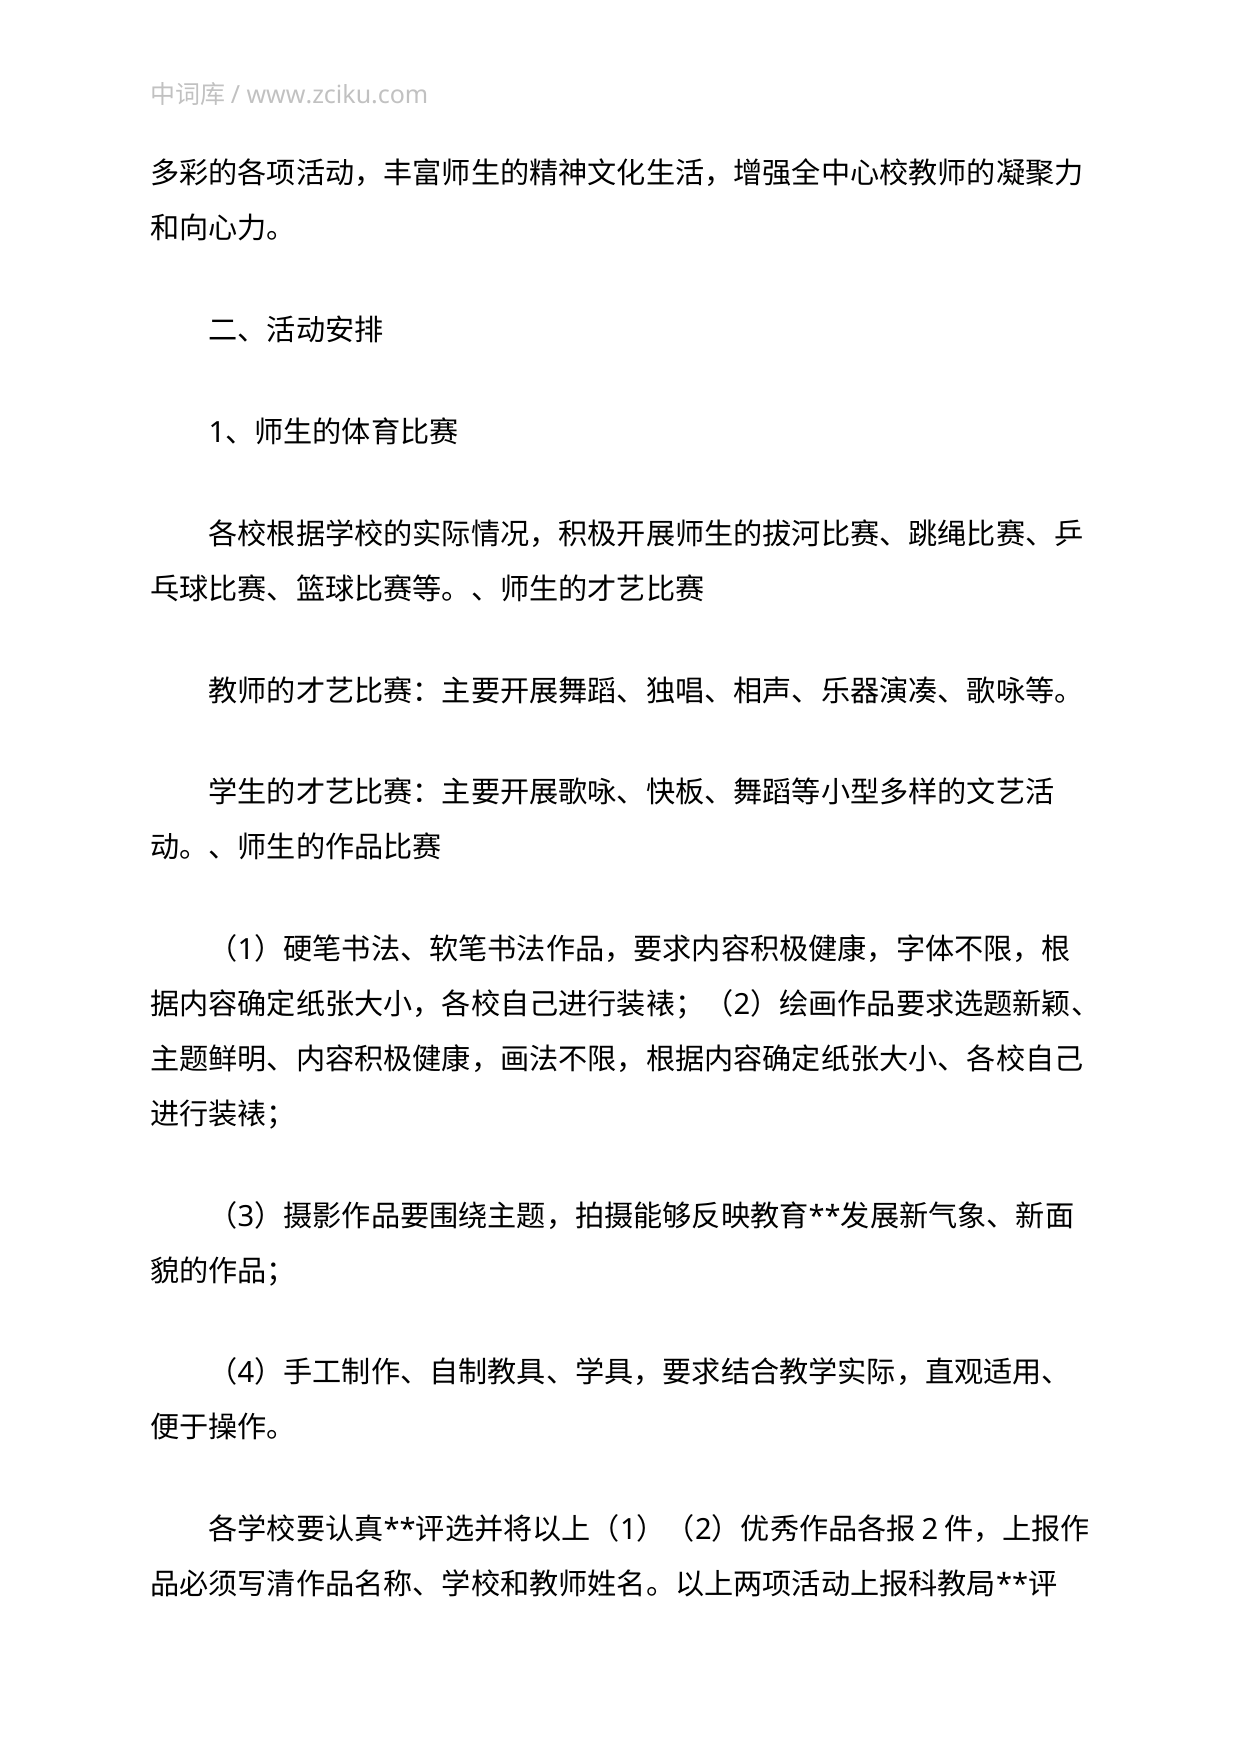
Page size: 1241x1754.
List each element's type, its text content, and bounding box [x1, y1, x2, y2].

text （4）手工制作、自制教具、学具，要求结合教学实际，直观适用、便于操作。 [150, 1349, 1090, 1446]
text 学生的才艺比赛：主要开展歌咏、快板、舞蹈等小型多样的文艺活动。、师生的作品比赛 [150, 769, 1090, 866]
text 二、活动安排 [150, 307, 1090, 349]
text （3）摄影作品要围绕主题，拍摄能够反映教育**发展新气象、新面貌的作品； [150, 1192, 1090, 1289]
text （1）硬笔书法、软笔书法作品，要求内容积极健康，字体不限，根据内容确定纸张大小，各校自己进行装裱；（2）绘画作品要求选题新颖、主题鲜明、内容积极健康，画法不限，根据内容确定纸张大小、各校自己进行装裱； [150, 926, 1090, 1133]
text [150, 1506, 1090, 1603]
text 教师的才艺比赛：主要开展舞蹈、独唱、相声、乐器演凑、歌咏等。 [150, 667, 1090, 709]
text 1、师生的体育比赛 [150, 408, 1090, 451]
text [150, 150, 1090, 247]
text 各校根据学校的实际情况，积极开展师生的拔河比赛、跳绳比赛、乒乓球比赛、篮球比赛等。、师生的才艺比赛 [150, 510, 1090, 608]
